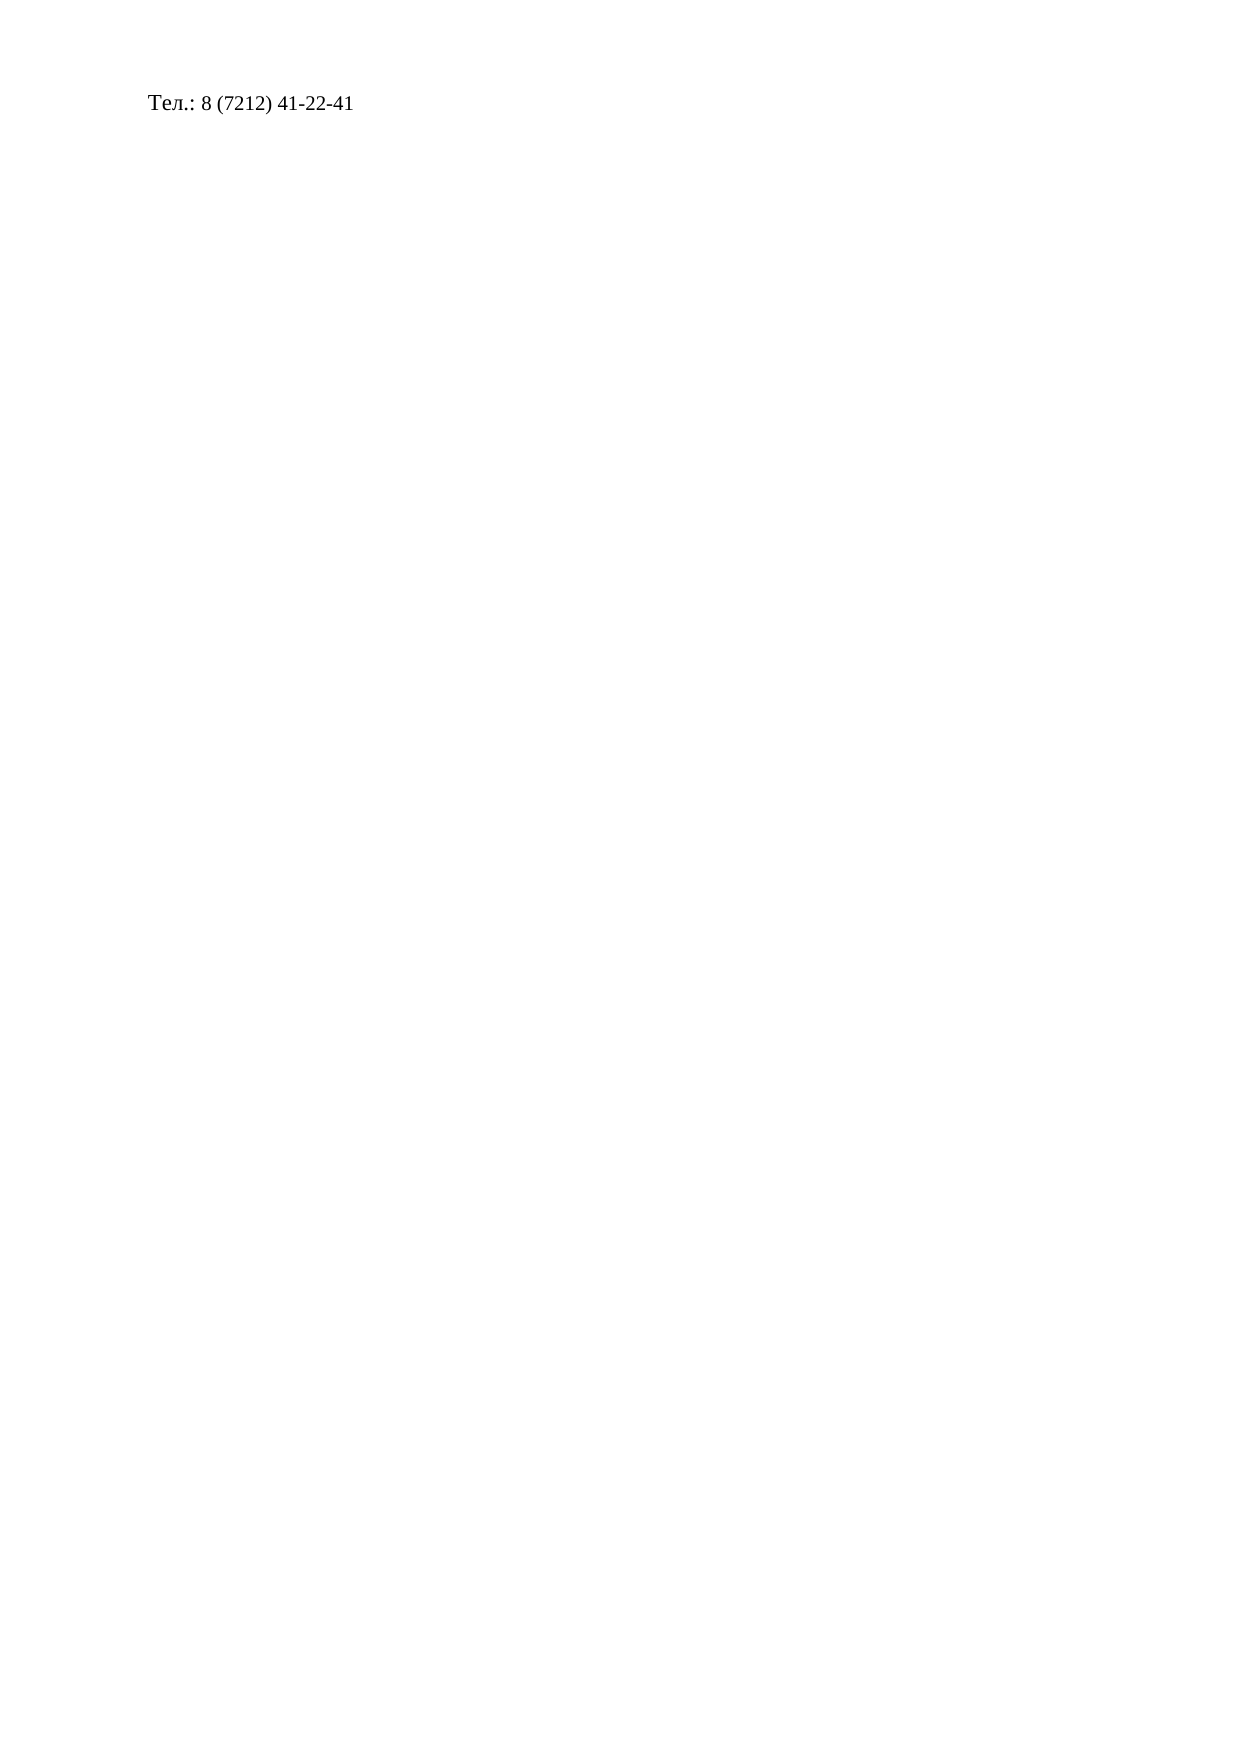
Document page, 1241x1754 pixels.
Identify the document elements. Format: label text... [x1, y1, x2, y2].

text Тел.: 8 (7212) 41-22-41 [148, 89, 1152, 179]
